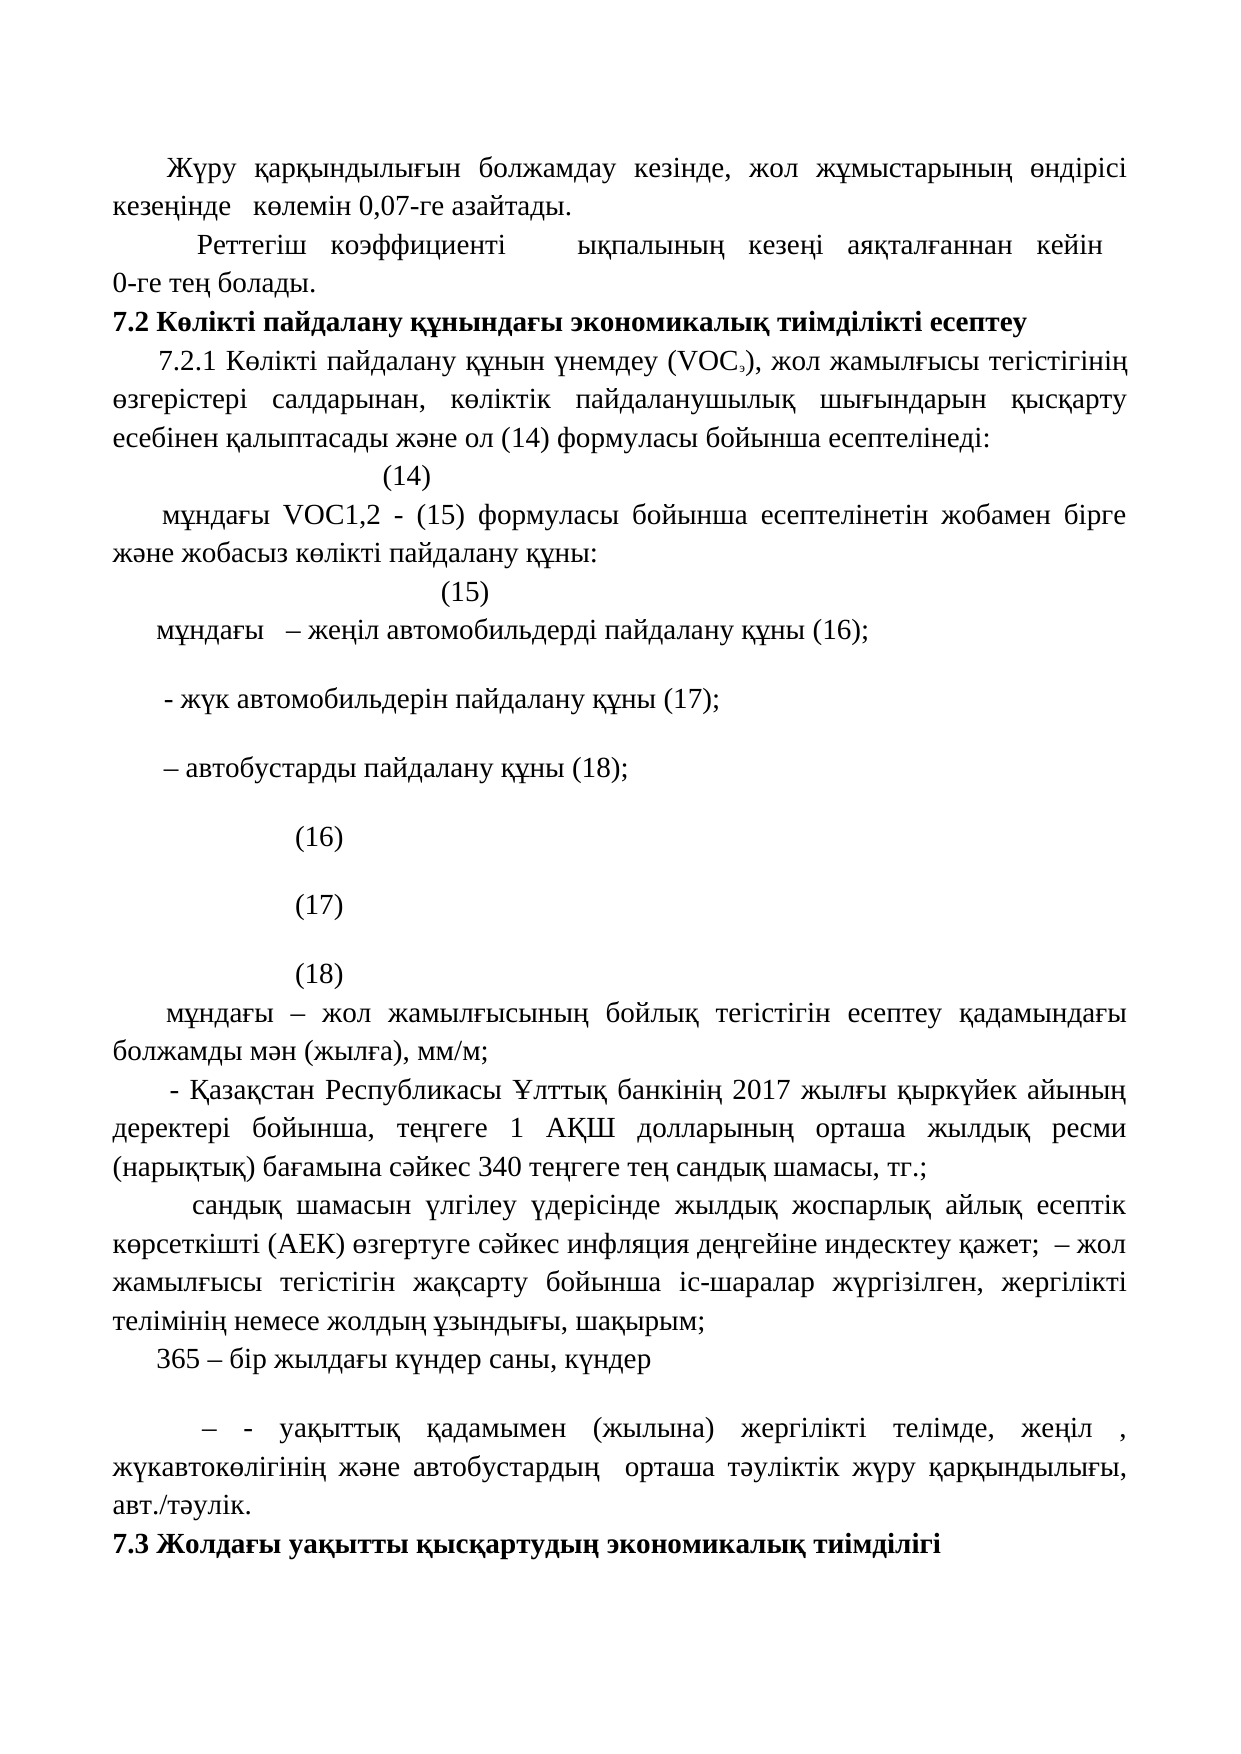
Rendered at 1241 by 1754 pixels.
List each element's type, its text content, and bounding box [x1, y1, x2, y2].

text – - уақыттық қадамымен (жылына) жергілікті телімде, жеңіл , жүкавтокөлігінің және автобустардың орташа тәуліктік жүру қарқындылығы, авт./тәулік. [112, 1410, 1128, 1521]
text - жүк автомобильдерін пайдалану құны (17); [112, 681, 1128, 715]
text сандық шамасын үлгілеу үдерісінде жылдық жоспарлық айлық есептік көрсеткішті (АЕК) өзгертуге сәйкес инфляция деңгейіне индесктеу қажет; – жол жамылғысы тегістігін жақсарту бойынша іс-шаралар жүргізілген, жергілікті телімінің немесе жолдың ұзындығы, шақырым; [112, 1187, 1128, 1337]
text Реттегіш коэффициенті ықпалының кезеңі аяқталғаннан кейін 0-ге тең болады. [112, 227, 1128, 299]
text (14) [112, 458, 1128, 492]
text 365 – бір жылдағы күндер саны, күндер [112, 1342, 1128, 1375]
text (17) [112, 887, 1128, 921]
text 7.2.1 Көлікті пайдалану құнын үнемдеу (VOCэ), жол жамылғысы тегістігінің өзгерістері салдарынан, көліктік пайдаланушылық шығындарын қысқарту есебінен қалыптасады және ол (14) формуласы бойынша есептелінеді: [112, 343, 1128, 453]
text мұндағы VOC1,2 - (15) формуласы бойынша есептелінетін жобамен бірге және жобасыз көлікті пайдалану құны: [112, 497, 1128, 569]
text 7.3 Жолдағы уақытты қысқартудың экономикалық тиімділігі [112, 1526, 1128, 1559]
text Жүру қарқындылығын болжамдау кезінде, жол жұмыстарының өндірісі кезеңінде көлемін 0,07-ге азайтады. [112, 150, 1128, 222]
text (16) [112, 819, 1128, 852]
text мұндағы – жеңіл автомобильдерді пайдалану құны (16); [112, 612, 1128, 646]
text (18) [112, 956, 1128, 990]
text 7.2 Көлікті пайдалану құнындағы экономикалық тиімділікті есептеу [112, 304, 1128, 338]
text мұндағы – жол жамылғысының бойлық тегістігін есептеу қадамындағы болжамды мән (жылға), мм/м; [112, 995, 1128, 1067]
text (15) [112, 574, 1128, 607]
text - Қазақстан Республикасы Ұлттық банкінің 2017 жылғы қыркүйек айының деректері бойынша, теңгеге 1 АҚШ долларының орташа жылдық ресми (нарықтық) бағамына сәйкес 340 теңгеге тең сандық шамасы, тг.; [112, 1072, 1128, 1182]
text – автобустарды пайдалану құны (18); [112, 750, 1128, 783]
